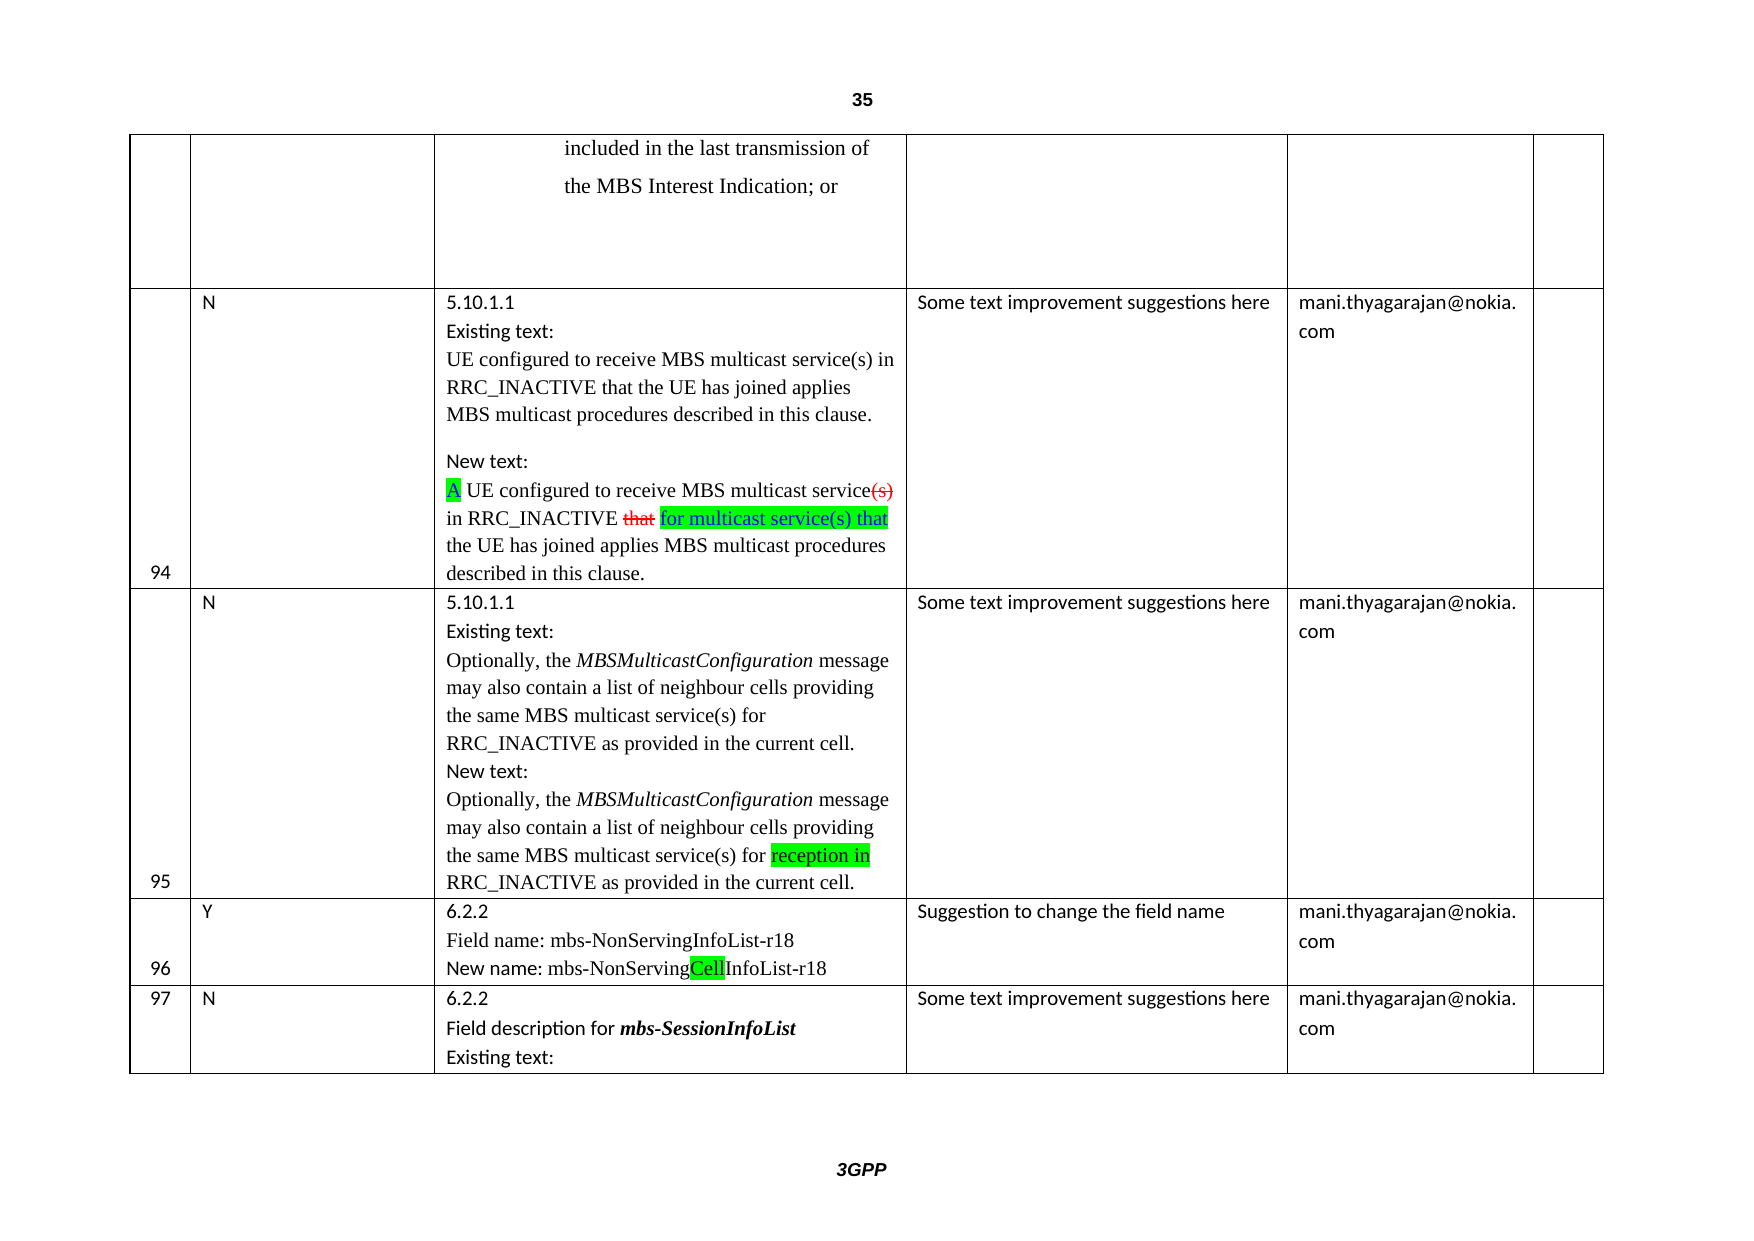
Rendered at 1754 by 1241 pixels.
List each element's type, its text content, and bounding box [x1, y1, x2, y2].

table_cell [1534, 135, 1603, 288]
table_cell N [191, 289, 434, 588]
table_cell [907, 135, 1287, 288]
table_cell N [191, 986, 434, 1073]
table_cell 97 [131, 986, 190, 1073]
table_cell Some text improvement suggestions here [907, 589, 1287, 898]
table_cell Y [191, 899, 434, 984]
table_cell 95 [131, 589, 190, 898]
table_cell mani.thyagarajan@nokia.com [1288, 899, 1533, 984]
table_cell 5.10.1.1 Existing text: UE configured to receive MBS multicast service(s) in RRC_INACTIVE that the UE has joined applies MBS multicast procedures described in this clause. New text: A UE configured to receive MBS multicast service(s) in RRC_INACTIVE that for multicast service(s) that the UE has joined applies MBS multicast procedures described in this clause. [435, 289, 906, 588]
table_cell 94 [131, 289, 190, 588]
table_cell 5.10.1.1 Existing text: Optionally, the MBSMulticastConfiguration message may also contain a list of neighbour cells providing the same MBS multicast service(s) for RRC_INACTIVE as provided in the current cell. New text: Optionally, the MBSMulticastConfiguration message may also contain a list of neighbour cells providing the same MBS multicast service(s) for reception in RRC_INACTIVE as provided in the current cell. [435, 589, 906, 898]
table_cell 96 [131, 899, 190, 984]
table_cell [1534, 899, 1603, 984]
table_cell 93 [131, 135, 190, 288]
table_cell [1534, 986, 1603, 1073]
table_cell [1534, 289, 1603, 588]
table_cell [1288, 986, 1533, 1073]
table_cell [1288, 135, 1533, 288]
table_cell [1534, 589, 1603, 898]
table_cell Some text improvement suggestions here [907, 289, 1287, 588]
table_cell N [191, 589, 434, 898]
table_cell Suggestion to change the field name [907, 899, 1287, 984]
table_cell mani.thyagarajan@nokia.com [1288, 289, 1533, 588]
table_cell mani.thyagarajan@nokia.com [1288, 589, 1533, 898]
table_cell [907, 986, 1287, 1073]
table_cell 6.2.2 Field name: mbs-NonServingInfoList-r18 New name: mbs-NonServingCellInfoList-r18 [435, 899, 906, 984]
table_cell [435, 135, 906, 288]
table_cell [435, 986, 906, 1073]
table_cell N [191, 135, 434, 288]
